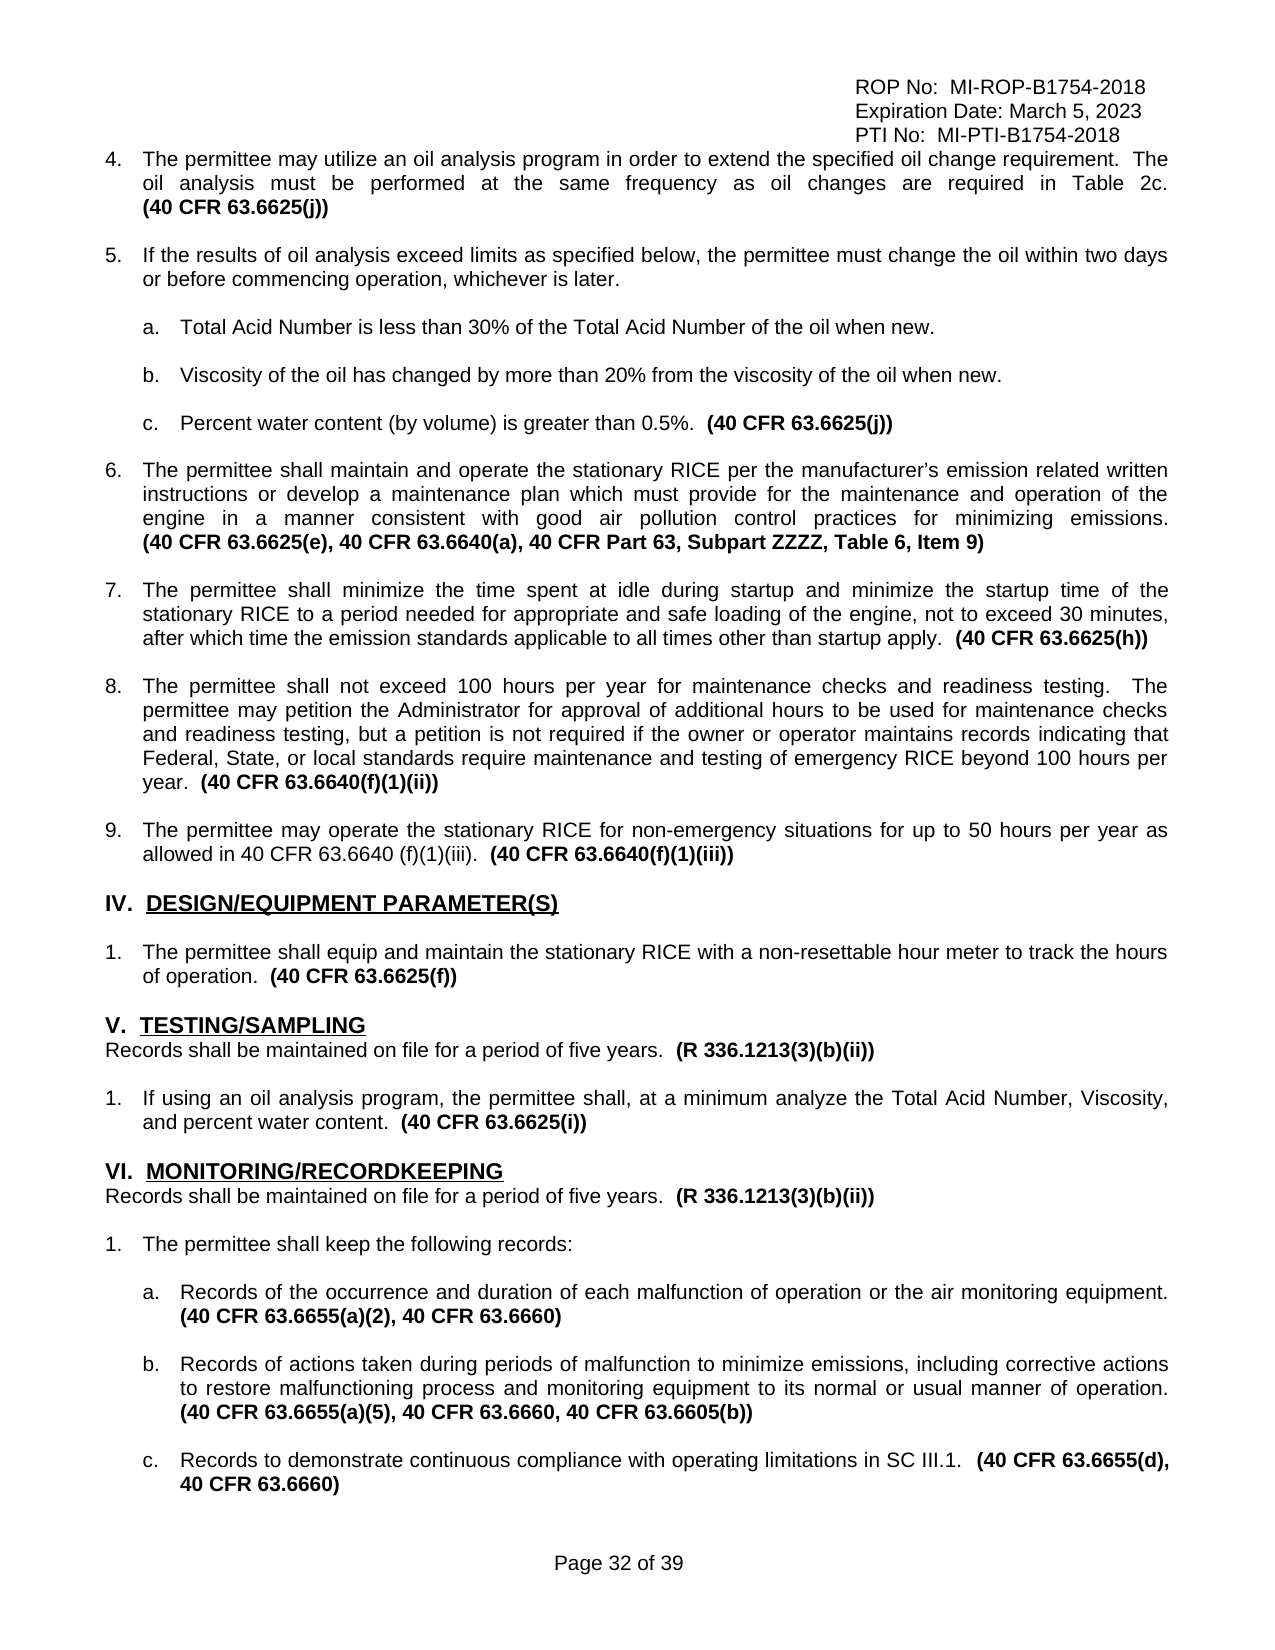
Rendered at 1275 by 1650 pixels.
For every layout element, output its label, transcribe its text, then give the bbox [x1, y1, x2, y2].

list Records of actions taken during periods of malfunction to minimize emissions, including corrective actions to restore malfunctioning process and monitoring equipment to its normal or usual manner of operation. (40 CFR 63.6655(a)(5), 40 CFR 63.6660, 40 CFR 63.6605(b)) [142, 1352, 1170, 1424]
text V. TESTING/SAMPLING [105, 1012, 1170, 1038]
text Records shall be maintained on file for a period of five years. (R 336.1213(3)(b)(ii)) [105, 1184, 1170, 1208]
list Records of the occurrence and duration of each malfunction of operation or the air monitoring equipment. (40 CFR 63.6655(a)(2), 40 CFR 63.6660) [142, 1280, 1170, 1328]
list The permittee shall maintain and operate the stationary RICE per the manufacturer’s emission related written instructions or develop a maintenance plan which must provide for the maintenance and operation of the engine in a manner consistent with good air pollution control practices for minimizing emissions. (40 CFR 63.6625(e), 40 CFR 63.6640(a), 40 CFR Part 63, Subpart ZZZZ, Table 6, Item 9) [105, 458, 1170, 554]
text Records shall be maintained on file for a period of five years. (R 336.1213(3)(b)(ii)) [105, 1038, 1170, 1062]
list The permittee may operate the stationary RICE for non-emergency situations for up to 50 hours per year as allowed in 40 CFR 63.6640 (f)(1)(iii). (40 CFR 63.6640(f)(1)(iii)) [105, 818, 1170, 866]
list Records to demonstrate continuous compliance with operating limitations in SC III.1. (40 CFR 63.6655(d), 40 CFR 63.6660) [142, 1448, 1170, 1496]
list The permittee shall not exceed 100 hours per year for maintenance checks and readiness testing. The permittee may petition the Administrator for approval of additional hours to be used for maintenance checks and readiness testing, but a petition is not required if the owner or operator maintains records indicating that Federal, State, or local standards require maintenance and testing of emergency RICE beyond 100 hours per year. (40 CFR 63.6640(f)(1)(ii)) [105, 674, 1170, 794]
list The permittee may utilize an oil analysis program in order to extend the specified oil change requirement. The oil analysis must be performed at the same frequency as oil changes are required in Table 2c. (40 CFR 63.6625(j)) [105, 147, 1170, 219]
text 1. If using an oil analysis program, the permittee shall, at a minimum analyze the Total Acid Number, Viscosity, and percent water content. (40 CFR 63.6625(i)) [105, 1086, 1170, 1134]
text VI. MONITORING/RECORDKEEPING [105, 1158, 1170, 1184]
text 1. The permittee shall equip and maintain the stationary RICE with a non-resettable hour meter to track the hours of operation. (40 CFR 63.6625(f)) [105, 940, 1170, 988]
list Percent water content (by volume) is greater than 0.5%. (40 CFR 63.6625(j)) [142, 410, 1170, 434]
text IV. DESIGN/EQUIPMENT PARAMETER(S) [105, 889, 1170, 916]
list The permittee shall keep the following records: [105, 1232, 1170, 1256]
list The permittee shall minimize the time spent at idle during startup and minimize the startup time of the stationary RICE to a period needed for appropriate and safe loading of the engine, not to exceed 30 minutes, after which time the emission standards applicable to all times other than startup apply. (40 CFR 63.6625(h)) [105, 578, 1170, 650]
list If the results of oil analysis exceed limits as specified below, the permittee must change the oil within two days or before commencing operation, whichever is later. [105, 243, 1170, 291]
list Viscosity of the oil has changed by more than 20% from the viscosity of the oil when new. [142, 362, 1170, 386]
list Total Acid Number is less than 30% of the Total Acid Number of the oil when new. [142, 314, 1170, 338]
